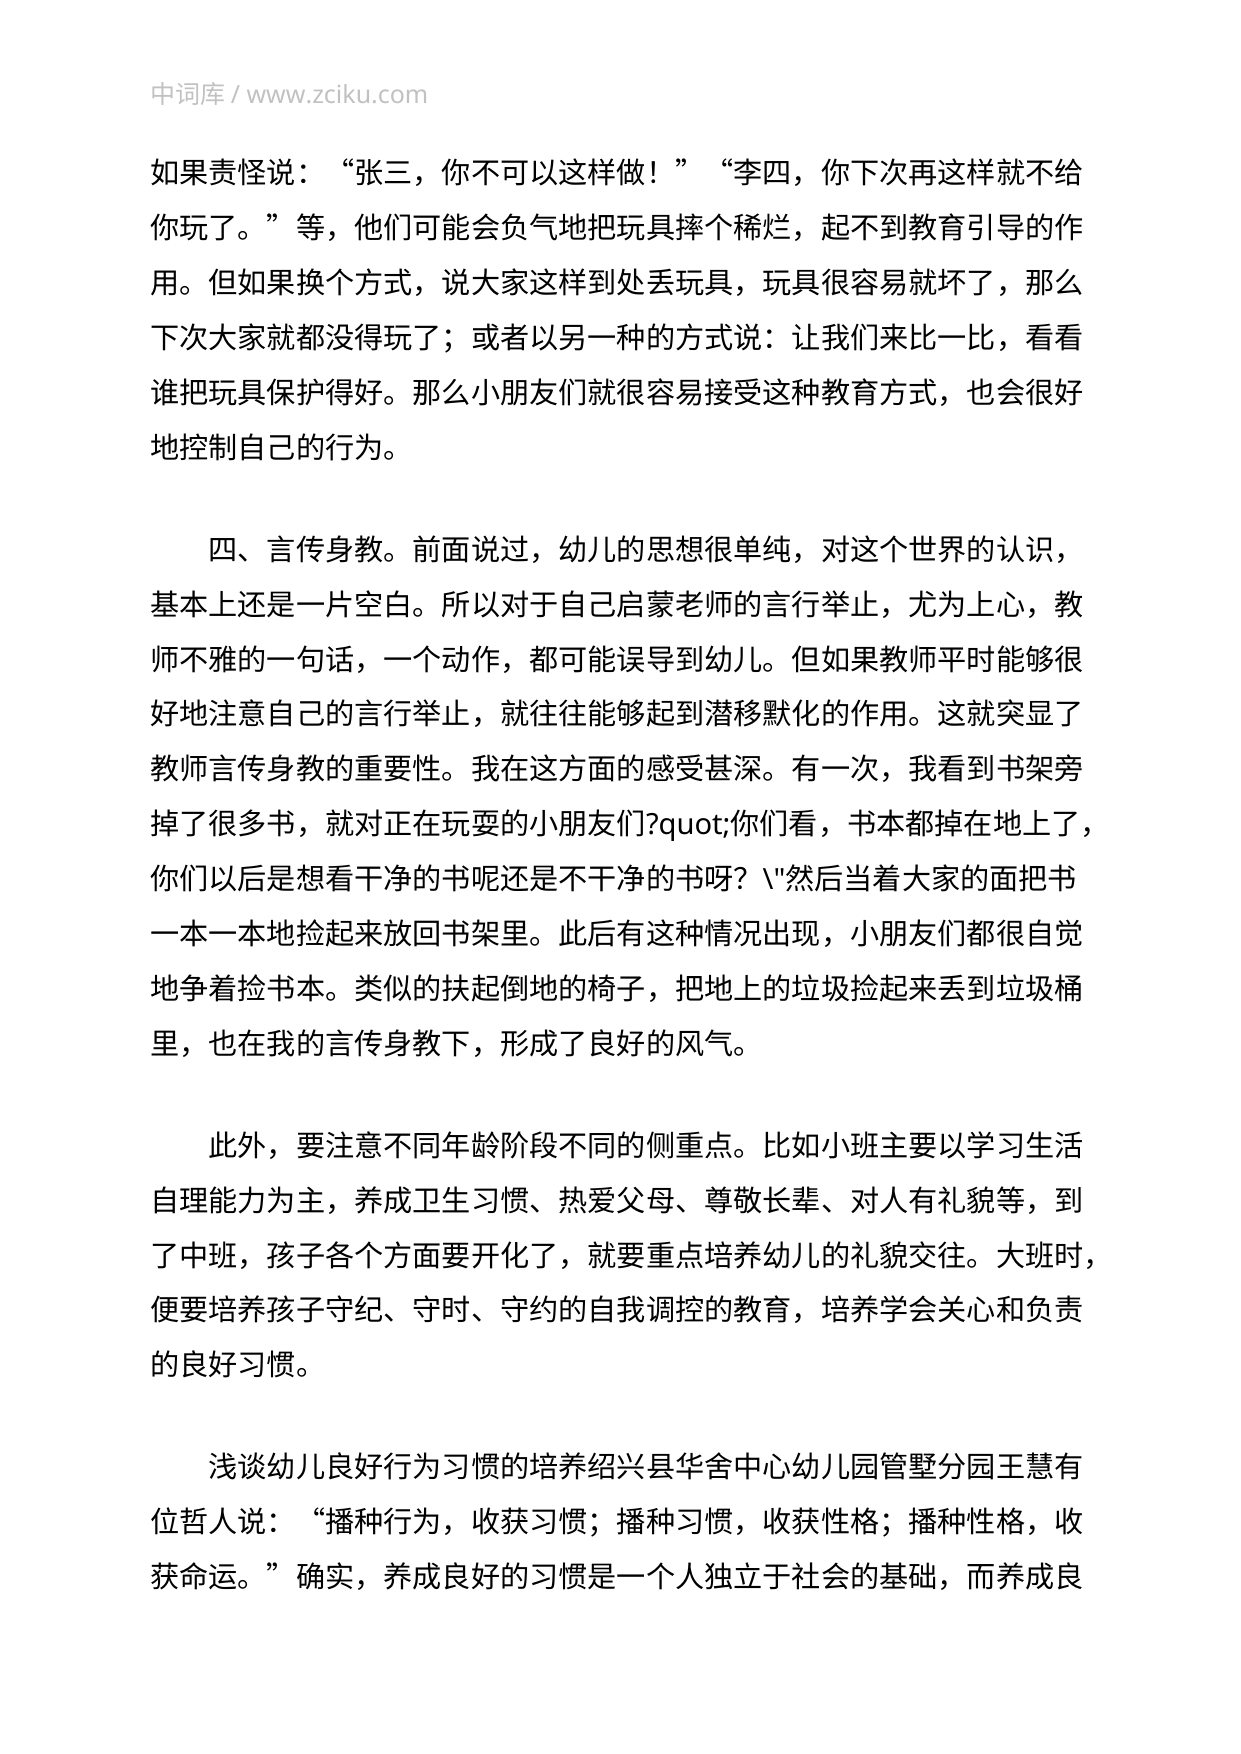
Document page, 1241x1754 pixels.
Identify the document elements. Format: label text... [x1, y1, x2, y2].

text 此外，要注意不同年龄阶段不同的侧重点。比如小班主要以学习生活自理能力为主，养成卫生习惯、热爱父母、尊敬长辈、对人有礼貌等，到了中班，孩子各个方面要开化了，就要重点培养幼儿的礼貌交往。大班时，便要培养孩子守纪、守时、守约的自我调控的教育，培养学会关心和负责的良好习惯。 [150, 1122, 1090, 1384]
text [150, 150, 1090, 467]
text 四、言传身教。前面说过，幼儿的思想很单纯，对这个世界的认识，基本上还是一片空白。所以对于自己启蒙老师的言行举止，尤为上心，教师不雅的一句话，一个动作，都可能误导到幼儿。但如果教师平时能够很好地注意自己的言行举止，就往往能够起到潜移默化的作用。这就突显了教师言传身教的重要性。我在这方面的感受甚深。有一次，我看到书架旁掉了很多书，就对正在玩耍的小朋友们?quot;你们看，书本都掉在地上了，你们以后是想看干净的书呢还是不干净的书呀？\"然后当着大家的面把书一本一本地捡起来放回书架里。此后有这种情况出现，小朋友们都很自觉地争着捡书本。类似的扶起倒地的椅子，把地上的垃圾捡起来丢到垃圾桶里，也在我的言传身教下，形成了良好的风气。 [150, 526, 1090, 1063]
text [150, 1444, 1090, 1596]
